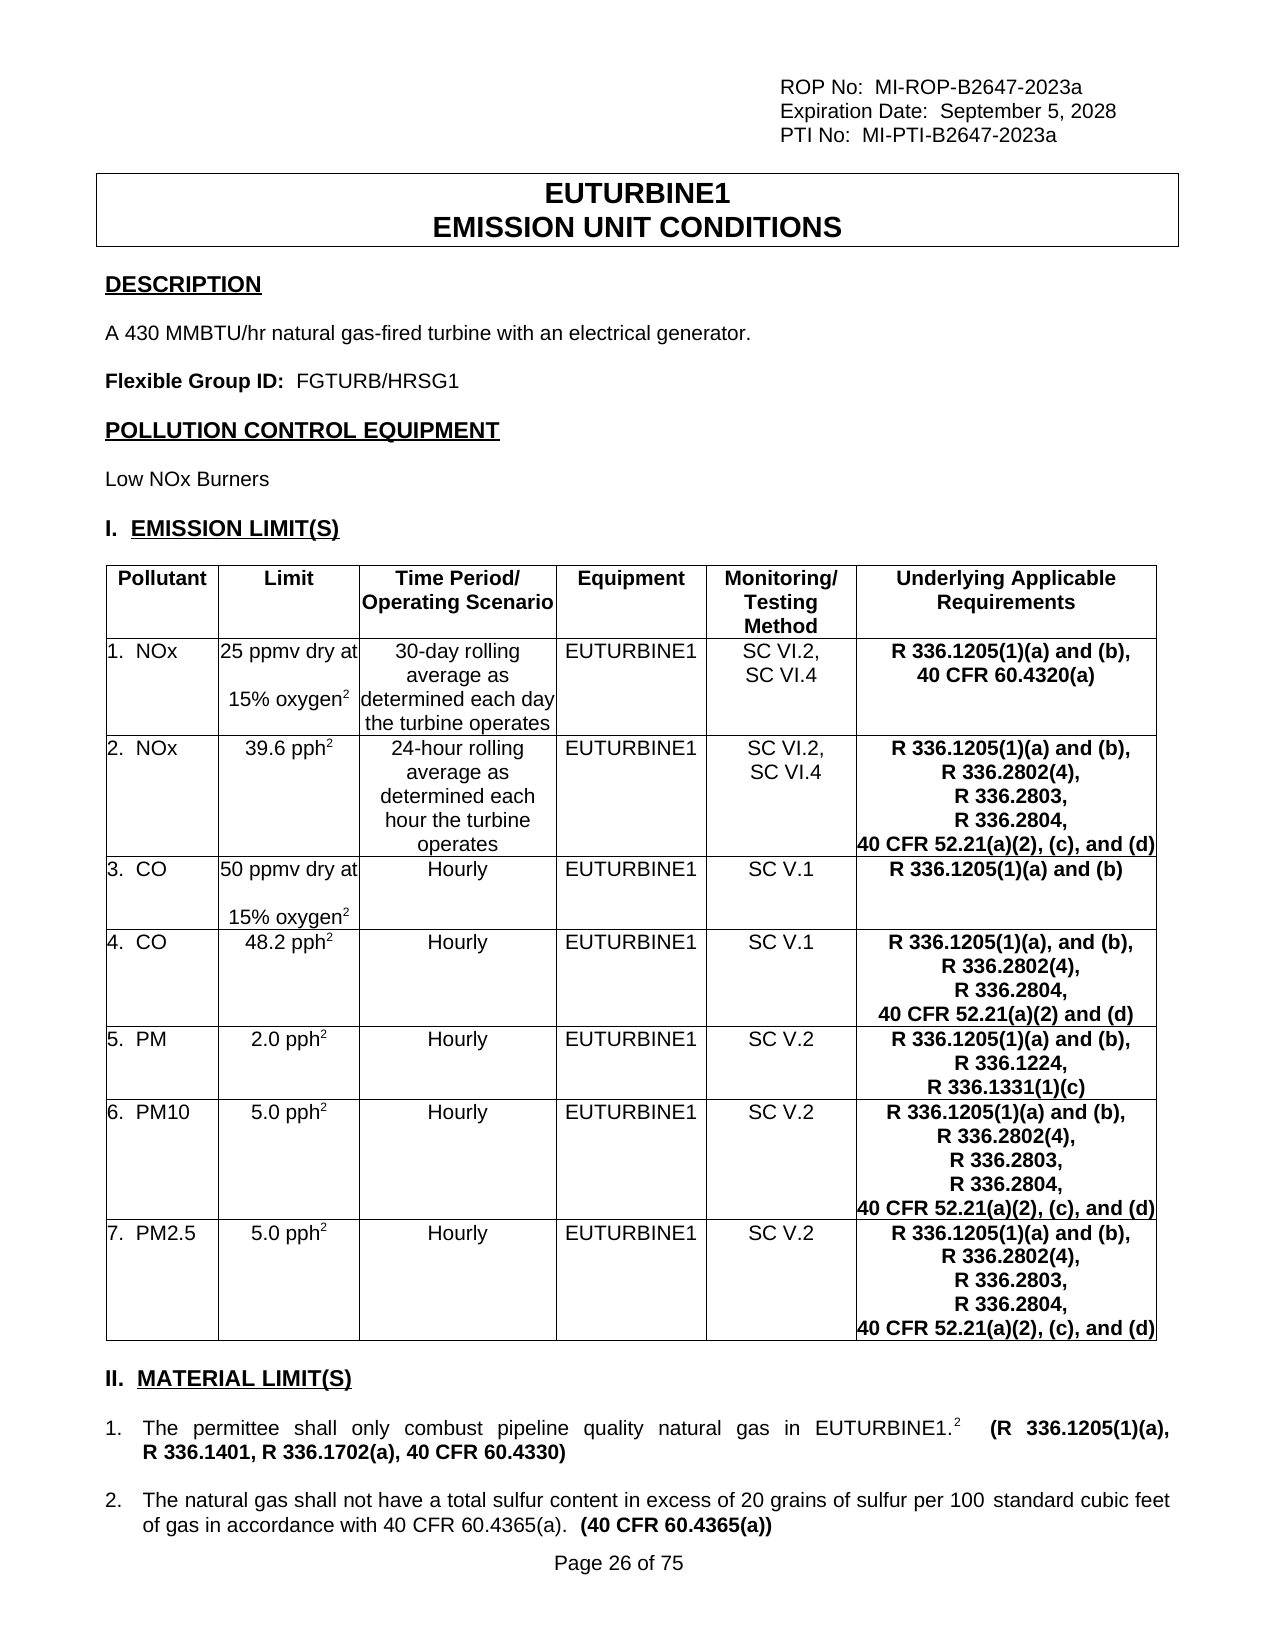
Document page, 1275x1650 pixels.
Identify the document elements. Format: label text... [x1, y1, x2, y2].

table_cell 2. NOx [107, 736, 218, 856]
table_header Pollutant [107, 566, 218, 638]
table_cell 39.6 pph2 [219, 736, 359, 856]
text POLLUTION CONTROL EQUIPMENT [105, 417, 1170, 443]
table_cell Hourly [360, 1027, 556, 1098]
table_cell R 336.1205(1)(a) and (b), R 336.2802(4), R 336.2803, R 336.2804, 40 CFR 52.21(a)(2), (c), and (d) [857, 736, 1156, 856]
table_cell 25 ppmv dry at 15% oxygen2 [219, 639, 359, 735]
table_cell 50 ppmv dry at 15% oxygen2 [219, 857, 359, 929]
table_cell SC V.1 [707, 930, 856, 1026]
table_cell R 336.1205(1)(a), and (b), R 336.2802(4), R 336.2804, 40 CFR 52.21(a)(2) and (d) [857, 930, 1156, 1026]
table_cell 3. CO [107, 857, 218, 929]
table_cell 48.2 pph2 [219, 930, 359, 1026]
text Flexible Group ID: FGTURB/HRSG1 [105, 369, 1170, 393]
table_header Monitoring/ Testing Method [707, 566, 856, 638]
table_cell 30-day rolling average as determined each day the turbine operates [360, 639, 556, 735]
table_cell EUTURBINE1 [557, 639, 706, 735]
table_header Equipment [557, 566, 706, 638]
table_header Underlying Applicable Requirements [857, 566, 1156, 638]
table_cell 7. PM2.5 [107, 1220, 218, 1340]
table_cell 2.0 pph2 [219, 1027, 359, 1098]
subtitle EUTURBINE1 [97, 174, 1178, 207]
table_cell SC VI.2, SC VI.4 [707, 736, 856, 856]
table_cell SC V.2 [707, 1100, 856, 1219]
list The permittee shall only combust pipeline quality natural gas in EUTURBINE1.2 (R 336.1205(1)(a), R 336.1401, R 336.1702(a), 40 CFR 60.4330) [105, 1416, 1170, 1463]
table_cell EUTURBINE1 [557, 736, 706, 856]
table_cell R 336.1205(1)(a) and (b), 40 CFR 60.4320(a) [857, 639, 1156, 735]
table_cell Hourly [360, 1100, 556, 1219]
table_cell R 336.1205(1)(a) and (b), R 336.2802(4), R 336.2803, R 336.2804, 40 CFR 52.21(a)(2), (c), and (d) [857, 1220, 1156, 1340]
table_cell EUTURBINE1 [557, 1027, 706, 1098]
table_header Time Period/ Operating Scenario [360, 566, 556, 638]
table_cell 4. CO [107, 930, 218, 1026]
table_cell EUTURBINE1 [557, 1220, 706, 1340]
table_header Limit [219, 566, 359, 638]
text DESCRIPTION [105, 271, 1170, 297]
text 2. The natural gas shall not have a total sulfur content in excess of 20 grains of sulfur per 100 standard cubic feet of gas in accordance with 40 CFR 60.4365(a). (40 CFR 60.4365(a)) [105, 1487, 1170, 1538]
table_cell 1. NOx [107, 639, 218, 735]
table_cell EUTURBINE1 [557, 930, 706, 1026]
table_cell EUTURBINE1 [557, 857, 706, 929]
table_cell 5.0 pph2 [219, 1100, 359, 1219]
table_cell Hourly [360, 930, 556, 1026]
table_cell R 336.1205(1)(a) and (b) [857, 857, 1156, 929]
table_cell 6. PM10 [107, 1100, 218, 1219]
table_cell Hourly [360, 1220, 556, 1340]
table_cell 24-hour rolling average as determined each hour the turbine operates [360, 736, 556, 856]
table_cell SC V.2 [707, 1220, 856, 1340]
table_cell Hourly [360, 857, 556, 929]
text EMISSION UNIT CONDITIONS [97, 207, 1178, 246]
text A 430 MMBTU/hr natural gas-fired turbine with an electrical generator. [105, 321, 1170, 345]
table_cell R 336.1205(1)(a) and (b), R 336.2802(4), R 336.2803, R 336.2804, 40 CFR 52.21(a)(2), (c), and (d) [857, 1100, 1156, 1219]
text I. EMISSION LIMIT(S) [105, 515, 1170, 541]
table_cell SC VI.2, SC VI.4 [707, 639, 856, 735]
table_cell R 336.1205(1)(a) and (b), R 336.1224, R 336.1331(1)(c) [857, 1027, 1156, 1098]
table_cell 5. PM [107, 1027, 218, 1098]
table_cell EUTURBINE1 [557, 1100, 706, 1219]
text II. MATERIAL LIMIT(S) [105, 1365, 1170, 1392]
text Low NOx Burners [105, 467, 1170, 491]
table_cell SC V.2 [707, 1027, 856, 1098]
table_cell 5.0 pph2 [219, 1220, 359, 1340]
table_cell SC V.1 [707, 857, 856, 929]
